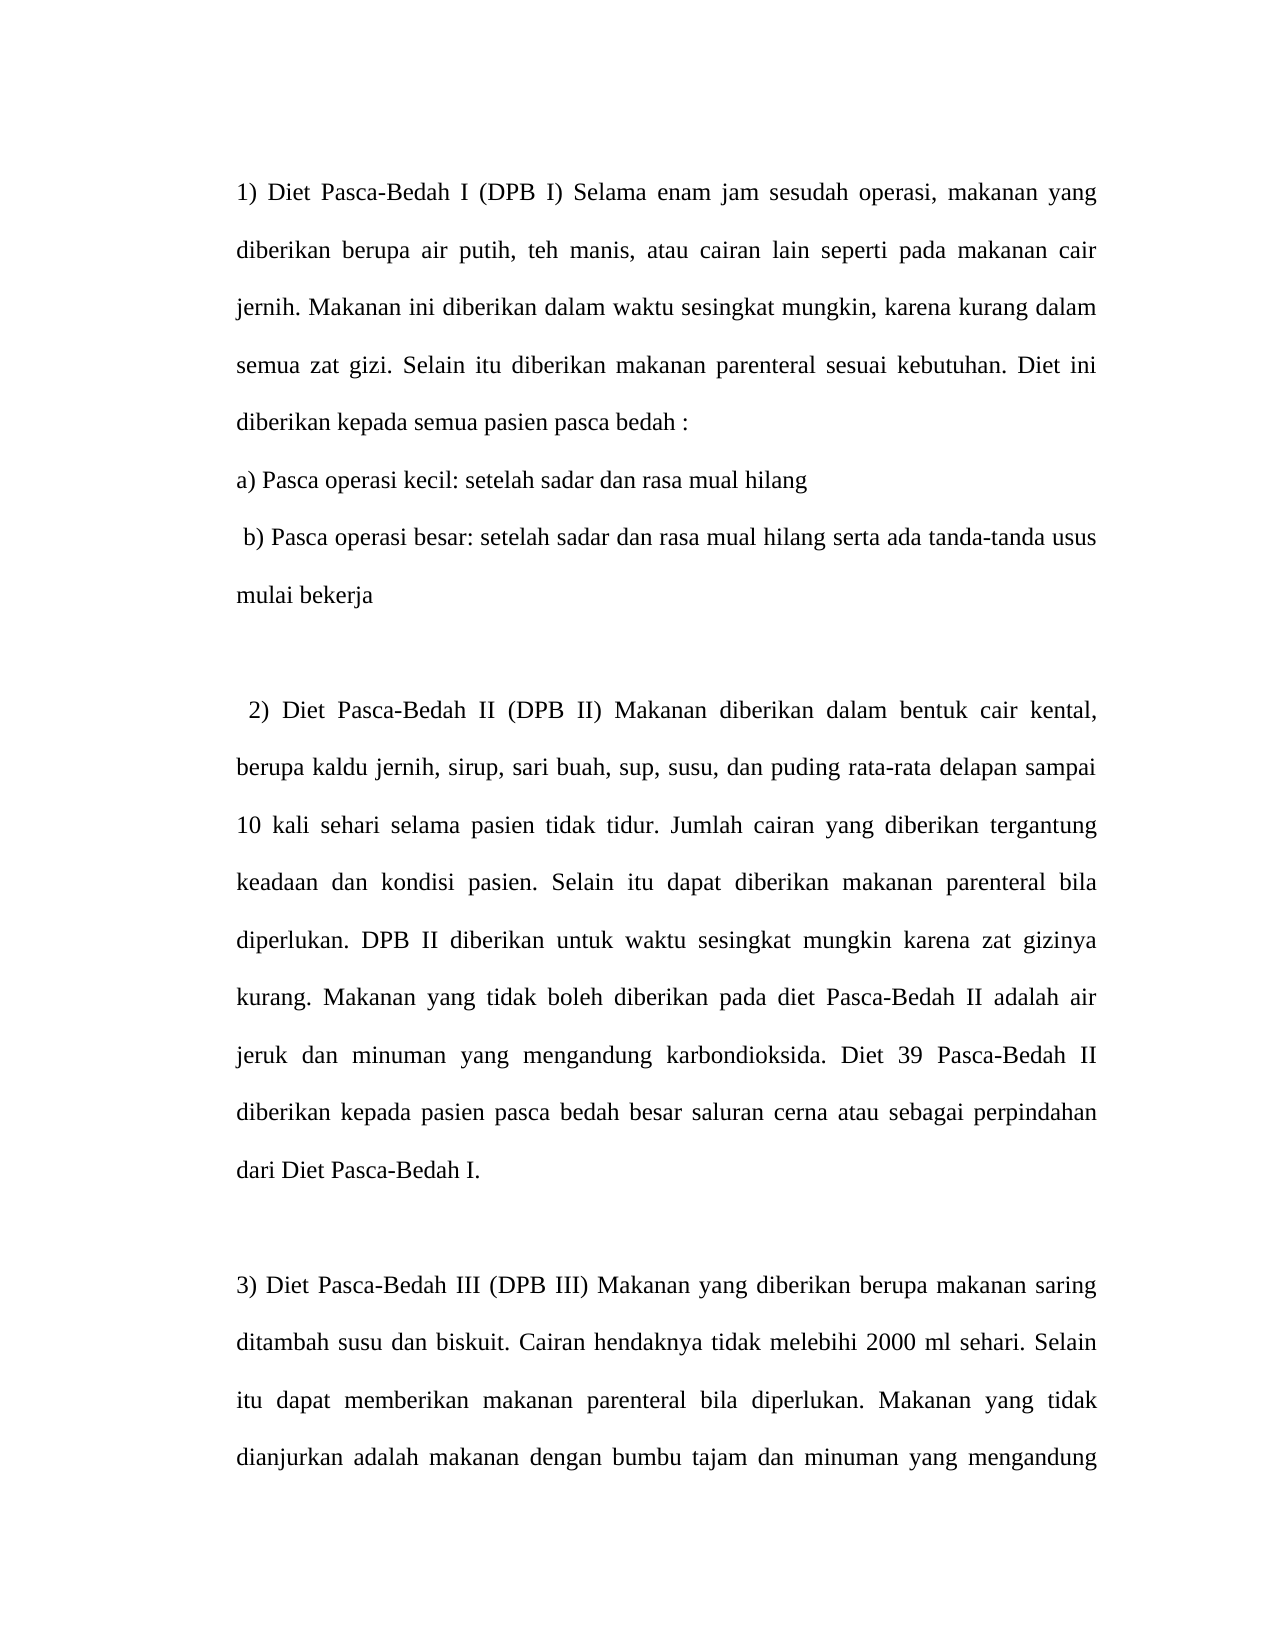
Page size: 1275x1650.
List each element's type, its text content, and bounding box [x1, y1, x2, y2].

text a) Pasca operasi kecil: setelah sadar dan rasa mual hilang [236, 465, 1098, 493]
text b) Pasca operasi besar: setelah sadar dan rasa mual hilang serta ada tanda-tanda usus mulai bekerja [236, 522, 1098, 608]
text 1) Diet Pasca-Bedah I (DPB I) Selama enam jam sesudah operasi, makanan yang diberikan berupa air putih, teh manis, atau cairan lain seperti pada makanan cair jernih. Makanan ini diberikan dalam waktu sesingkat mungkin, karena kurang dalam semua zat gizi. Selain itu diberikan makanan parenteral sesuai kebutuhan. Diet ini diberikan kepada semua pasien pasca bedah : [236, 177, 1098, 436]
text 2) Diet Pasca-Bedah II (DPB II) Makanan diberikan dalam bentuk cair kental, berupa kaldu jernih, sirup, sari buah, sup, susu, dan puding rata-rata delapan sampai 10 kali sehari selama pasien tidak tidur. Jumlah cairan yang diberikan tergantung keadaan dan kondisi pasien. Selain itu dapat diberikan makanan parenteral bila diperlukan. DPB II diberikan untuk waktu sesingkat mungkin karena zat gizinya kurang. Makanan yang tidak boleh diberikan pada diet Pasca-Bedah II adalah air jeruk dan minuman yang mengandung karbondioksida. Diet 39 Pasca-Bedah II diberikan kepada pasien pasca bedah besar saluran cerna atau sebagai perpindahan dari Diet Pasca-Bedah I. [236, 695, 1098, 1183]
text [236, 1270, 1098, 1471]
